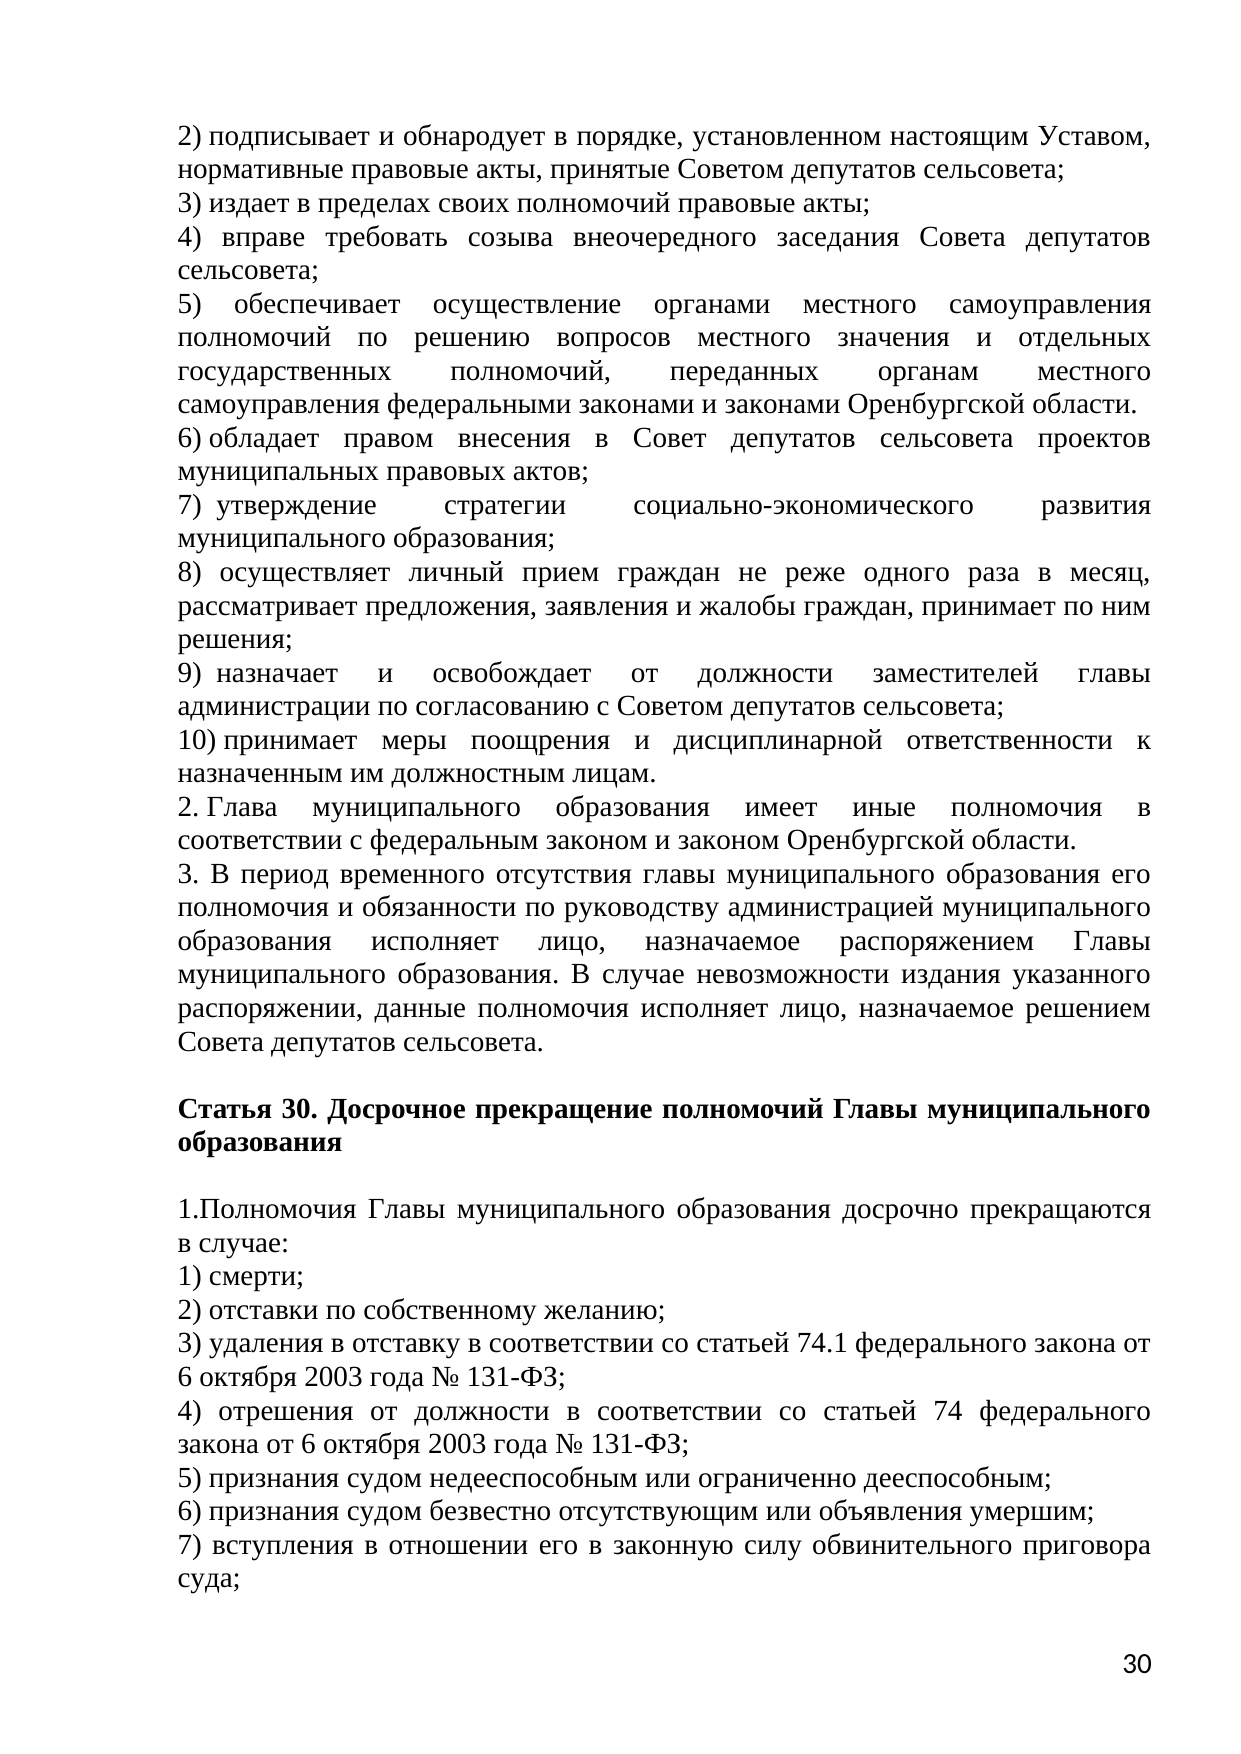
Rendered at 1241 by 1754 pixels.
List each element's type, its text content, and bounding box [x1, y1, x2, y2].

text 7) утверждение стратегии социально-экономического развития муниципального образования; [177, 487, 1152, 554]
text 1.Полномочия Главы муниципального образования досрочно прекращаются в случае: [177, 1191, 1152, 1258]
text 10) принимает меры поощрения и дисциплинарной ответственности к назначенным им должностным лицам. [177, 722, 1152, 789]
text 1) смерти; [177, 1258, 1152, 1292]
text 3) удаления в отставку в соответствии со статьей 74.1 федерального закона от 6 октября 2003 года № 131-ФЗ; [177, 1326, 1152, 1393]
text Статья 30. Досрочное прекращение полномочий Главы муниципального образования [177, 1091, 1152, 1158]
text 4) вправе требовать созыва внеочередного заседания Совета депутатов сельсовета; [177, 219, 1152, 286]
text 6) признания судом безвестно отсутствующим или объявления умершим; [177, 1493, 1152, 1527]
text 2. Глава муниципального образования имеет иные полномочия в соответствии с федеральным законом и законом Оренбургской области. [177, 789, 1152, 856]
text 2) отставки по собственному желанию; [177, 1292, 1152, 1326]
text 8) осуществляет личный прием граждан не реже одного раза в месяц, рассматривает предложения, заявления и жалобы граждан, принимает по ним решения; [177, 554, 1152, 655]
text 2) подписывает и обнародует в порядке, установленном настоящим Уставом, нормативные правовые акты, принятые Советом депутатов сельсовета; [177, 118, 1152, 185]
text 3) издает в пределах своих полномочий правовые акты; [177, 185, 1152, 219]
text 9) назначает и освобождает от должности заместителей главы администрации по согласованию с Советом депутатов сельсовета; [177, 655, 1152, 722]
text 5) обеспечивает осуществление органами местного самоуправления полномочий по решению вопросов местного значения и отдельных государственных полномочий, переданных органам местного самоуправления федеральными законами и законами Оренбургской области. [177, 286, 1152, 420]
text 6) обладает правом внесения в Совет депутатов сельсовета проектов муниципальных правовых актов; [177, 420, 1152, 487]
text 7) вступления в отношении его в законную силу обвинительного приговора суда; [177, 1527, 1152, 1594]
text 4) отрешения от должности в соответствии со статьей 74 федерального закона от 6 октября 2003 года № 131-ФЗ; [177, 1393, 1152, 1460]
text 5) признания судом недееспособным или ограниченно дееспособным; [177, 1460, 1152, 1493]
text 3. В период временного отсутствия главы муниципального образования его полномочия и обязанности по руководству администрацией муниципального образования исполняет лицо, назначаемое распоряжением Главы муниципального образования. В случае невозможности издания указанного распоряжении, данные полномочия исполняет лицо, назначаемое решением Совета депутатов сельсовета. [177, 856, 1152, 1057]
